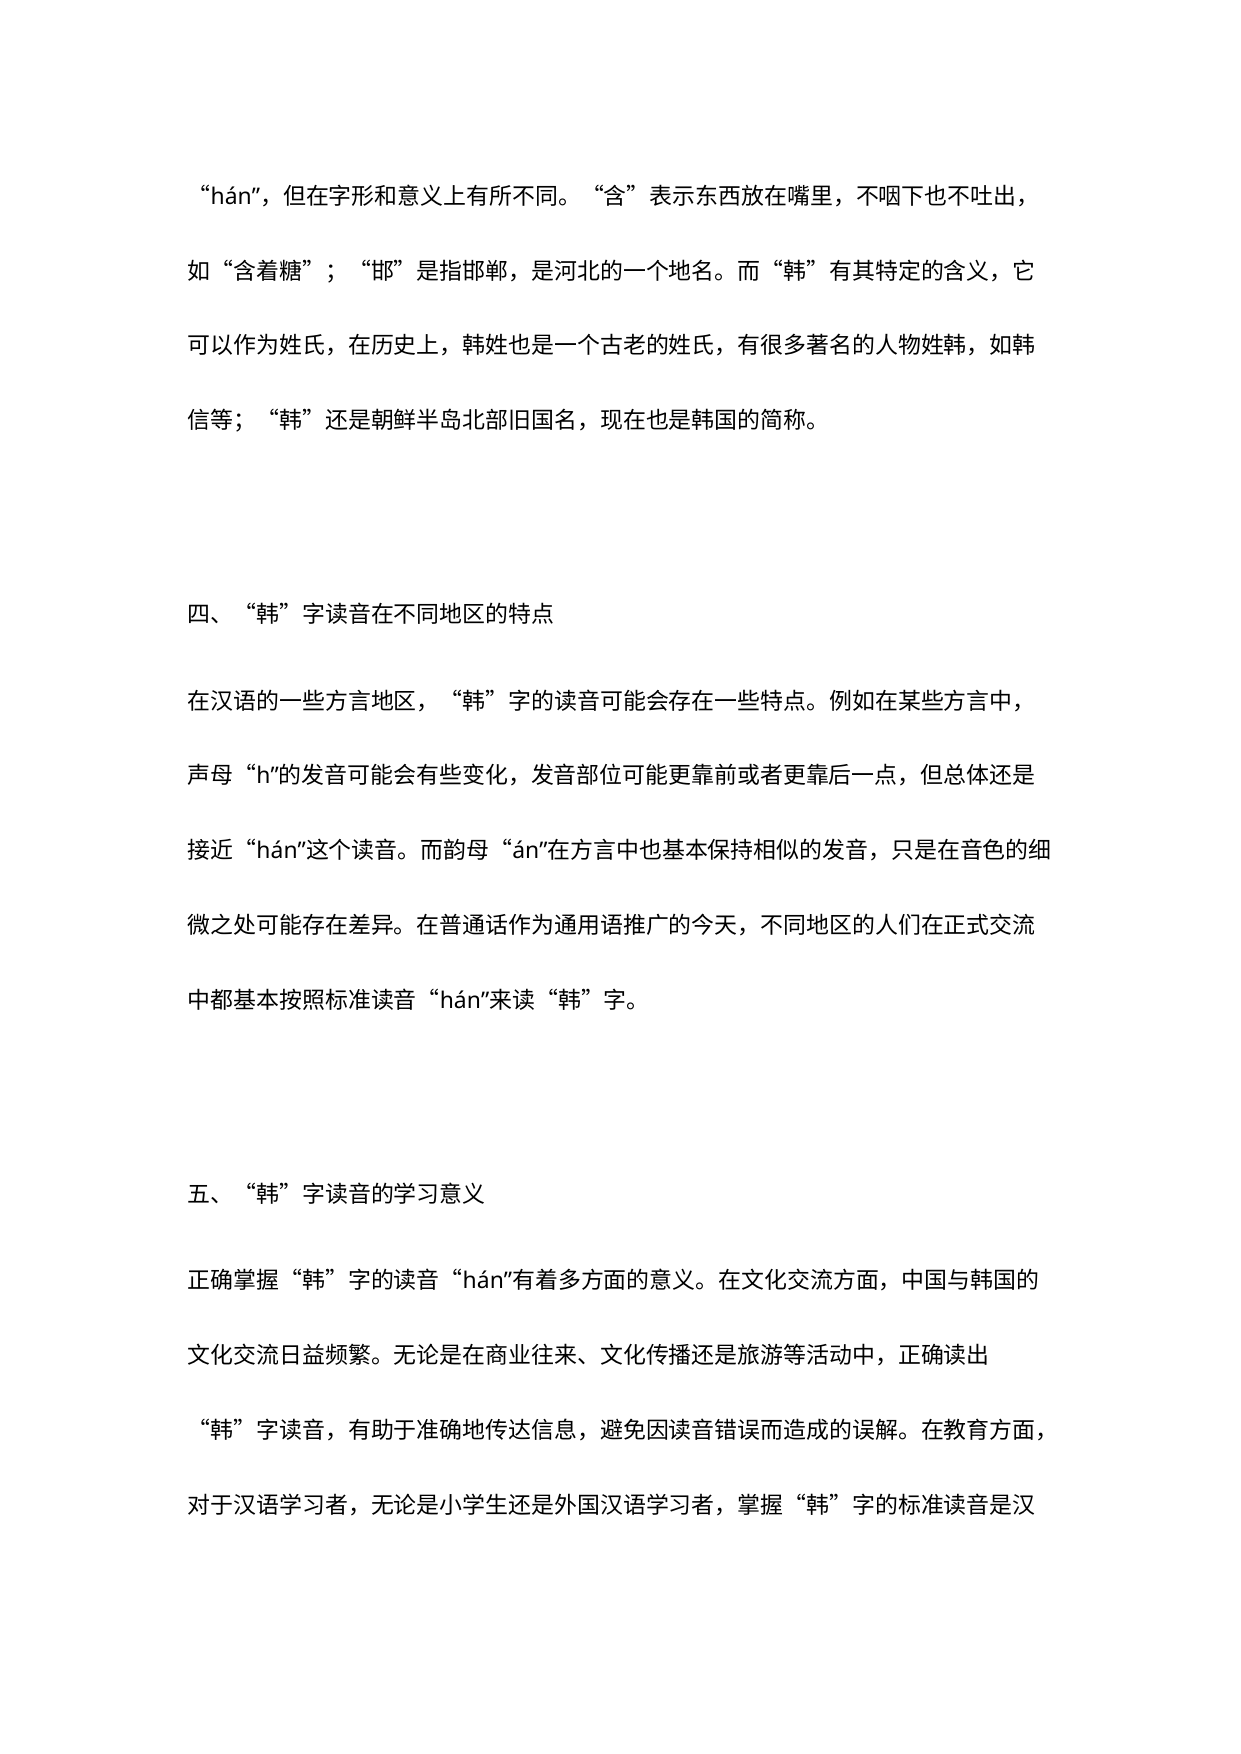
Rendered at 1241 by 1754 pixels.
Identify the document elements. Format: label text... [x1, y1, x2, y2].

text 在汉语的一些方言地区，“韩”字的读音可能会存在一些特点。例如在某些方言中，声母“h”的发音可能会有些变化，发音部位可能更靠前或者更靠后一点，但总体还是接近“hán”这个读音。而韵母“án”在方言中也基本保持相似的发音，只是在音色的细微之处可能存在差异。在普通话作为通用语推广的今天，不同地区的人们在正式交流中都基本按照标准读音“hán”来读“韩”字。 [187, 667, 1053, 1031]
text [187, 1247, 1053, 1536]
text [187, 162, 1053, 451]
text 五、“韩”字读音的学习意义 [187, 1160, 1053, 1225]
text 四、“韩”字读音在不同地区的特点 [187, 580, 1053, 645]
